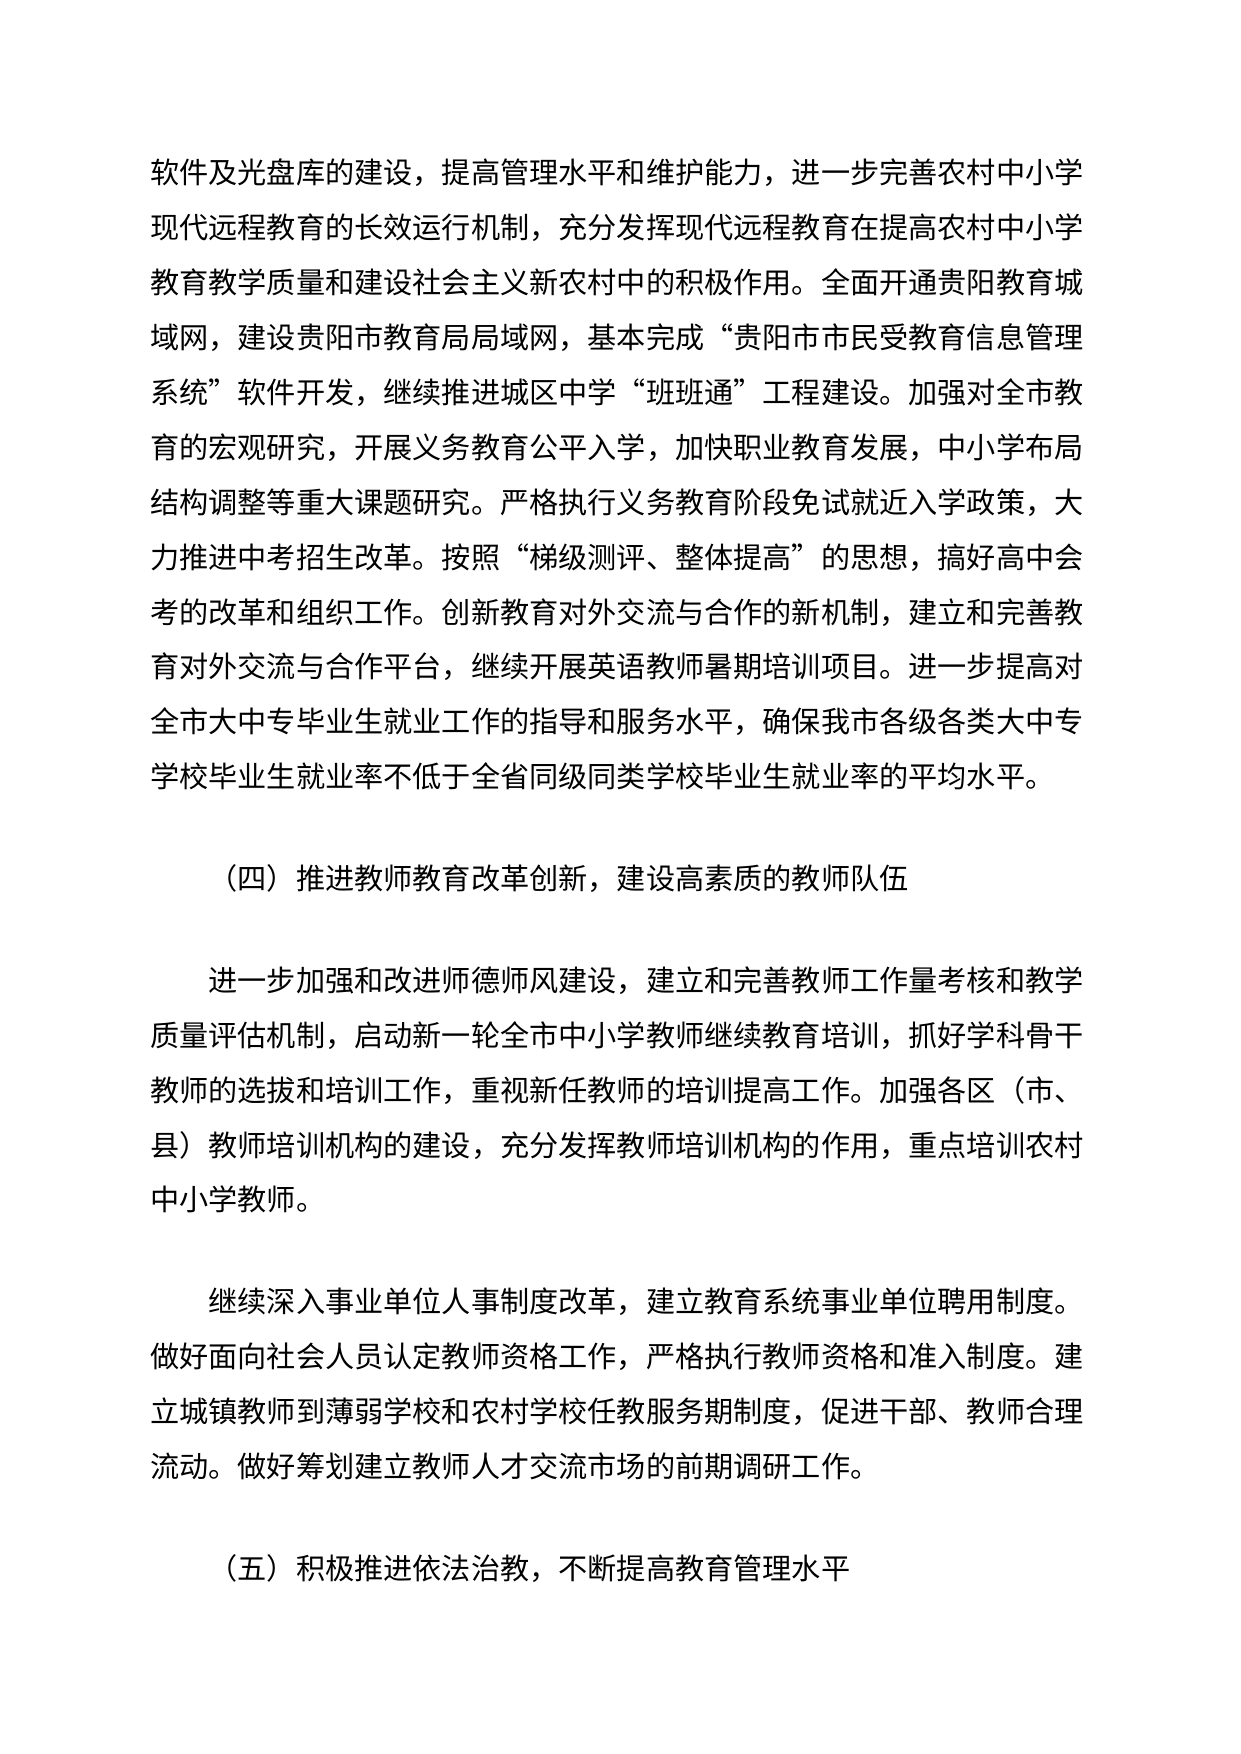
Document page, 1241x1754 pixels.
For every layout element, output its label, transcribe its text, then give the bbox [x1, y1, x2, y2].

text （五）积极推进依法治教，不断提高教育管理水平 [150, 1545, 1090, 1587]
text 进一步加强和改进师德师风建设，建立和完善教师工作量考核和教学质量评估机制，启动新一轮全市中小学教师继续教育培训，抓好学科骨干教师的选拔和培训工作，重视新任教师的培训提高工作。加强各区（市、县）教师培训机构的建设，充分发挥教师培训机构的作用，重点培训农村中小学教师。 [150, 957, 1090, 1219]
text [150, 150, 1090, 796]
text 继续深入事业单位人事制度改革，建立教育系统事业单位聘用制度。做好面向社会人员认定教师资格工作，严格执行教师资格和准入制度。建立城镇教师到薄弱学校和农村学校任教服务期制度，促进干部、教师合理流动。做好筹划建立教师人才交流市场的前期调研工作。 [150, 1279, 1090, 1486]
text （四）推进教师教育改革创新，建设高素质的教师队伍 [150, 856, 1090, 898]
